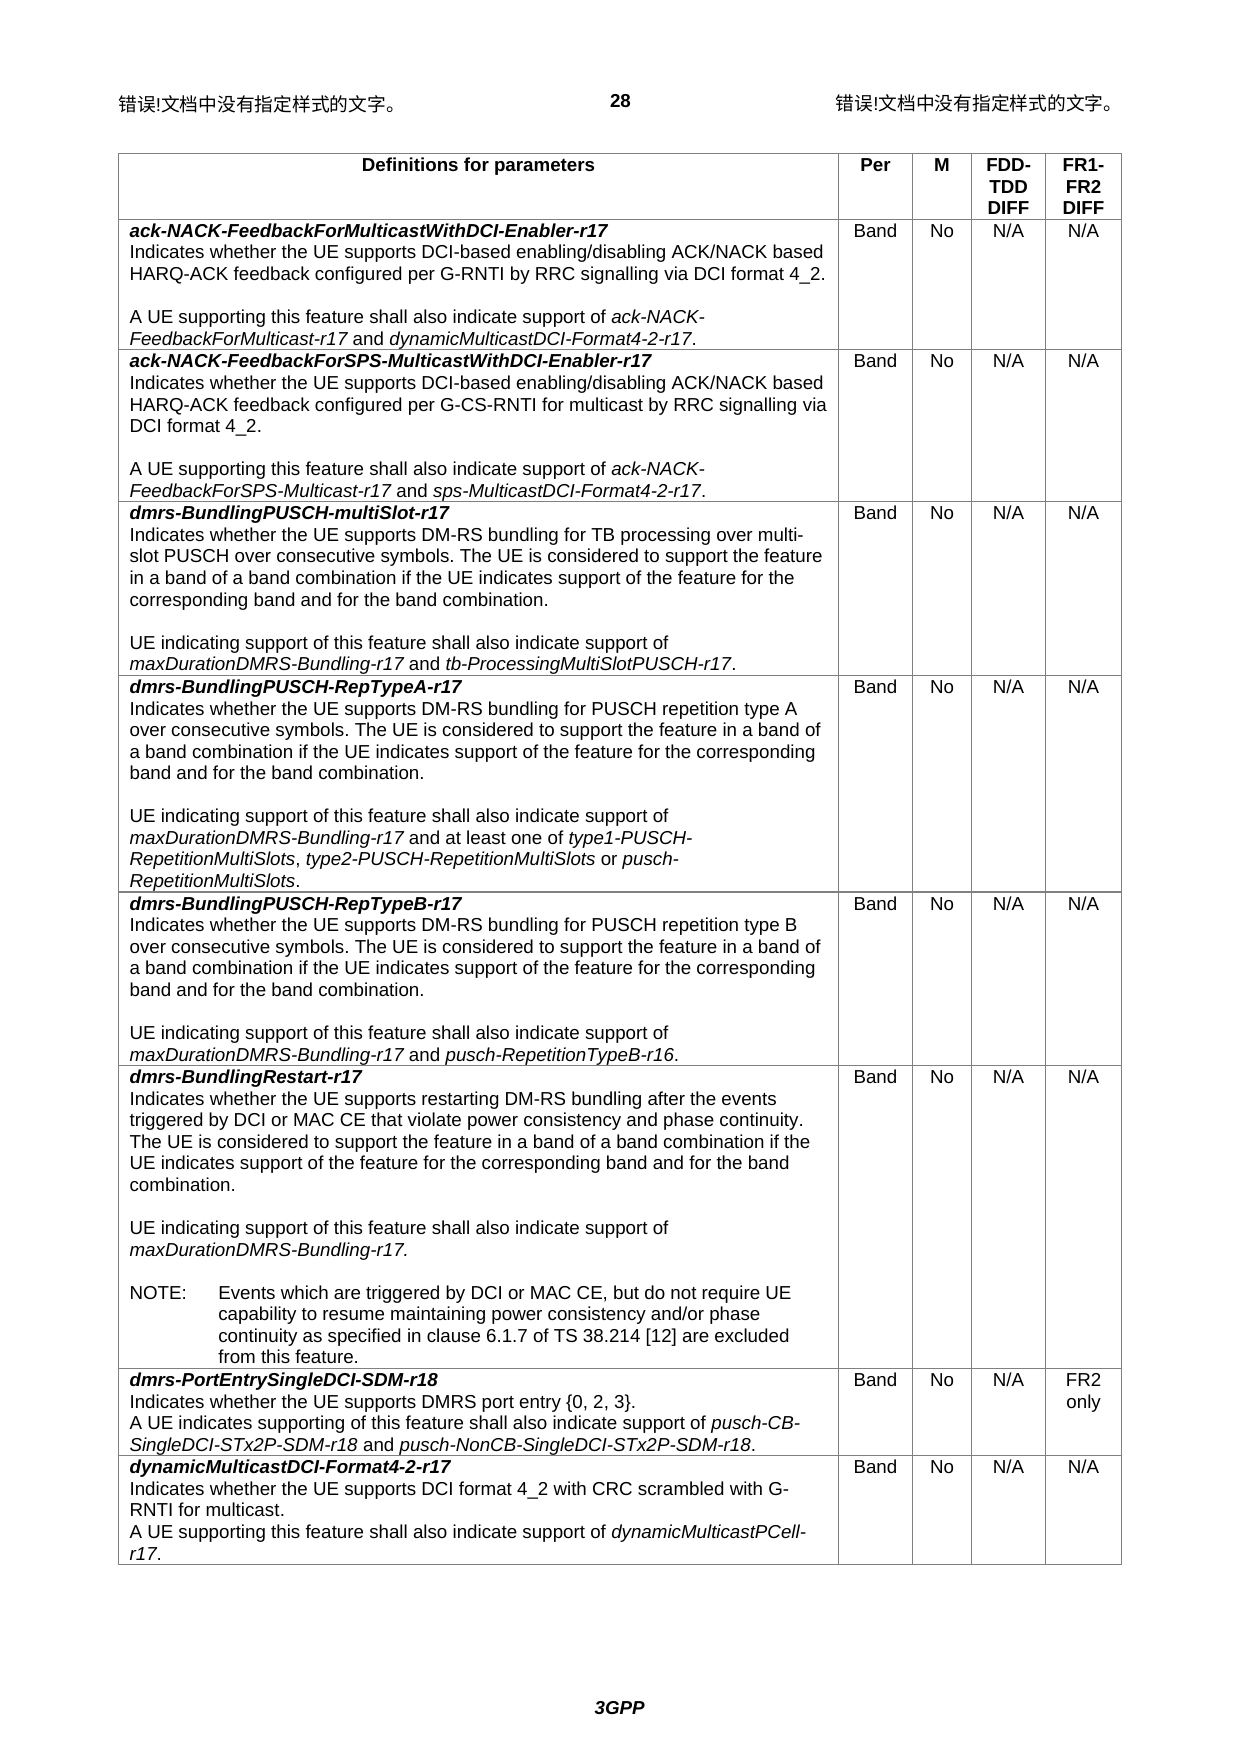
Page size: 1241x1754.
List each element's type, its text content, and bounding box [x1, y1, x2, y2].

table_cell N/A [1046, 502, 1121, 675]
table_cell dmrs-PortEntrySingleDCI-SDM-r18 Indicates whether the UE supports DMRS port entry {0, 2, 3}. A UE indicates supporting of this feature shall also indicate support of pusch-CB-SingleDCI-STx2P-SDM-r18 and pusch-NonCB-SingleDCI-STx2P-SDM-r18. [119, 1369, 838, 1455]
table_cell N/A [1046, 1066, 1121, 1368]
table_cell No [913, 350, 971, 501]
table_cell No [913, 220, 971, 349]
table_cell N/A [1046, 220, 1121, 349]
table_cell N/A [972, 350, 1045, 501]
table_cell No [913, 676, 971, 891]
table_cell N/A [972, 502, 1045, 675]
table_cell No [913, 893, 971, 1065]
table_cell ack-NACK-FeedbackForMulticastWithDCI-Enabler-r17 Indicates whether the UE supports DCI-based enabling/disabling ACK/NACK based HARQ-ACK feedback configured per G-RNTI by RRC signalling via DCI format 4_2. A UE supporting this feature shall also indicate support of ack-NACK-FeedbackForMulticast-r17 and dynamicMulticastDCI-Format4-2-r17. [119, 220, 838, 349]
table_header Per [839, 154, 912, 219]
table_header FR1-FR2 DIFF [1046, 154, 1121, 219]
table_cell N/A [972, 893, 1045, 1065]
table_cell No [913, 502, 971, 675]
table_cell N/A [1046, 893, 1121, 1065]
table_cell N/A [972, 1369, 1045, 1455]
table_header Definitions for parameters [119, 154, 838, 219]
table_cell No [913, 1456, 971, 1564]
table_cell Band [839, 220, 912, 349]
table_cell No [913, 1369, 971, 1455]
table_cell Band [839, 893, 912, 1065]
table_cell dmrs-BundlingPUSCH-RepTypeA-r17 Indicates whether the UE supports DM-RS bundling for PUSCH repetition type A over consecutive symbols. The UE is considered to support the feature in a band of a band combination if the UE indicates support of the feature for the corresponding band and for the band combination. UE indicating support of this feature shall also indicate support of maxDurationDMRS-Bundling-r17 and at least one of type1-PUSCH-RepetitionMultiSlots, type2-PUSCH-RepetitionMultiSlots or pusch-RepetitionMultiSlots. [119, 676, 838, 891]
table_cell dmrs-BundlingPUSCH-RepTypeB-r17 Indicates whether the UE supports DM-RS bundling for PUSCH repetition type B over consecutive symbols. The UE is considered to support the feature in a band of a band combination if the UE indicates support of the feature for the corresponding band and for the band combination. UE indicating support of this feature shall also indicate support of maxDurationDMRS-Bundling-r17 and pusch-RepetitionTypeB-r16. [119, 893, 838, 1065]
table_cell Band [839, 1369, 912, 1455]
table_cell Band [839, 676, 912, 891]
table_cell dynamicMulticastDCI-Format4-2-r17 Indicates whether the UE supports DCI format 4_2 with CRC scrambled with G-RNTI for multicast. A UE supporting this feature shall also indicate support of dynamicMulticastPCell-r17. [119, 1456, 838, 1564]
table_cell N/A [972, 676, 1045, 891]
table_cell N/A [972, 1066, 1045, 1368]
table_cell dmrs-BundlingPUSCH-multiSlot-r17 Indicates whether the UE supports DM-RS bundling for TB processing over multi-slot PUSCH over consecutive symbols. The UE is considered to support the feature in a band of a band combination if the UE indicates support of the feature for the corresponding band and for the band combination. UE indicating support of this feature shall also indicate support of maxDurationDMRS-Bundling-r17 and tb-ProcessingMultiSlotPUSCH-r17. [119, 502, 838, 675]
table_cell Band [839, 1066, 912, 1368]
table_cell N/A [1046, 350, 1121, 501]
table_cell Band [839, 1456, 912, 1564]
table_cell N/A [972, 1456, 1045, 1564]
table_cell Band [839, 350, 912, 501]
table_cell No [913, 1066, 971, 1368]
table_cell FR2 only [1046, 1369, 1121, 1455]
table_cell N/A [972, 220, 1045, 349]
table_header FDD-TDD DIFF [972, 154, 1045, 219]
table_cell N/A [1046, 676, 1121, 891]
table_cell N/A [1046, 1456, 1121, 1564]
table_cell dmrs-BundlingRestart-r17 Indicates whether the UE supports restarting DM-RS bundling after the events triggered by DCI or MAC CE that violate power consistency and phase continuity. The UE is considered to support the feature in a band of a band combination if the UE indicates support of the feature for the corresponding band and for the band combination. UE indicating support of this feature shall also indicate support of maxDurationDMRS-Bundling-r17. NOTE: Events which are triggered by DCI or MAC CE, but do not require UE capability to resume maintaining power consistency and/or phase continuity as specified in clause 6.1.7 of TS 38.214 [12] are excluded from this feature. [119, 1066, 838, 1368]
table_cell Band [839, 502, 912, 675]
table_header M [913, 154, 971, 219]
table_cell ack-NACK-FeedbackForSPS-MulticastWithDCI-Enabler-r17 Indicates whether the UE supports DCI-based enabling/disabling ACK/NACK based HARQ-ACK feedback configured per G-CS-RNTI for multicast by RRC signalling via DCI format 4_2. A UE supporting this feature shall also indicate support of ack-NACK-FeedbackForSPS-Multicast-r17 and sps-MulticastDCI-Format4-2-r17. [119, 350, 838, 501]
